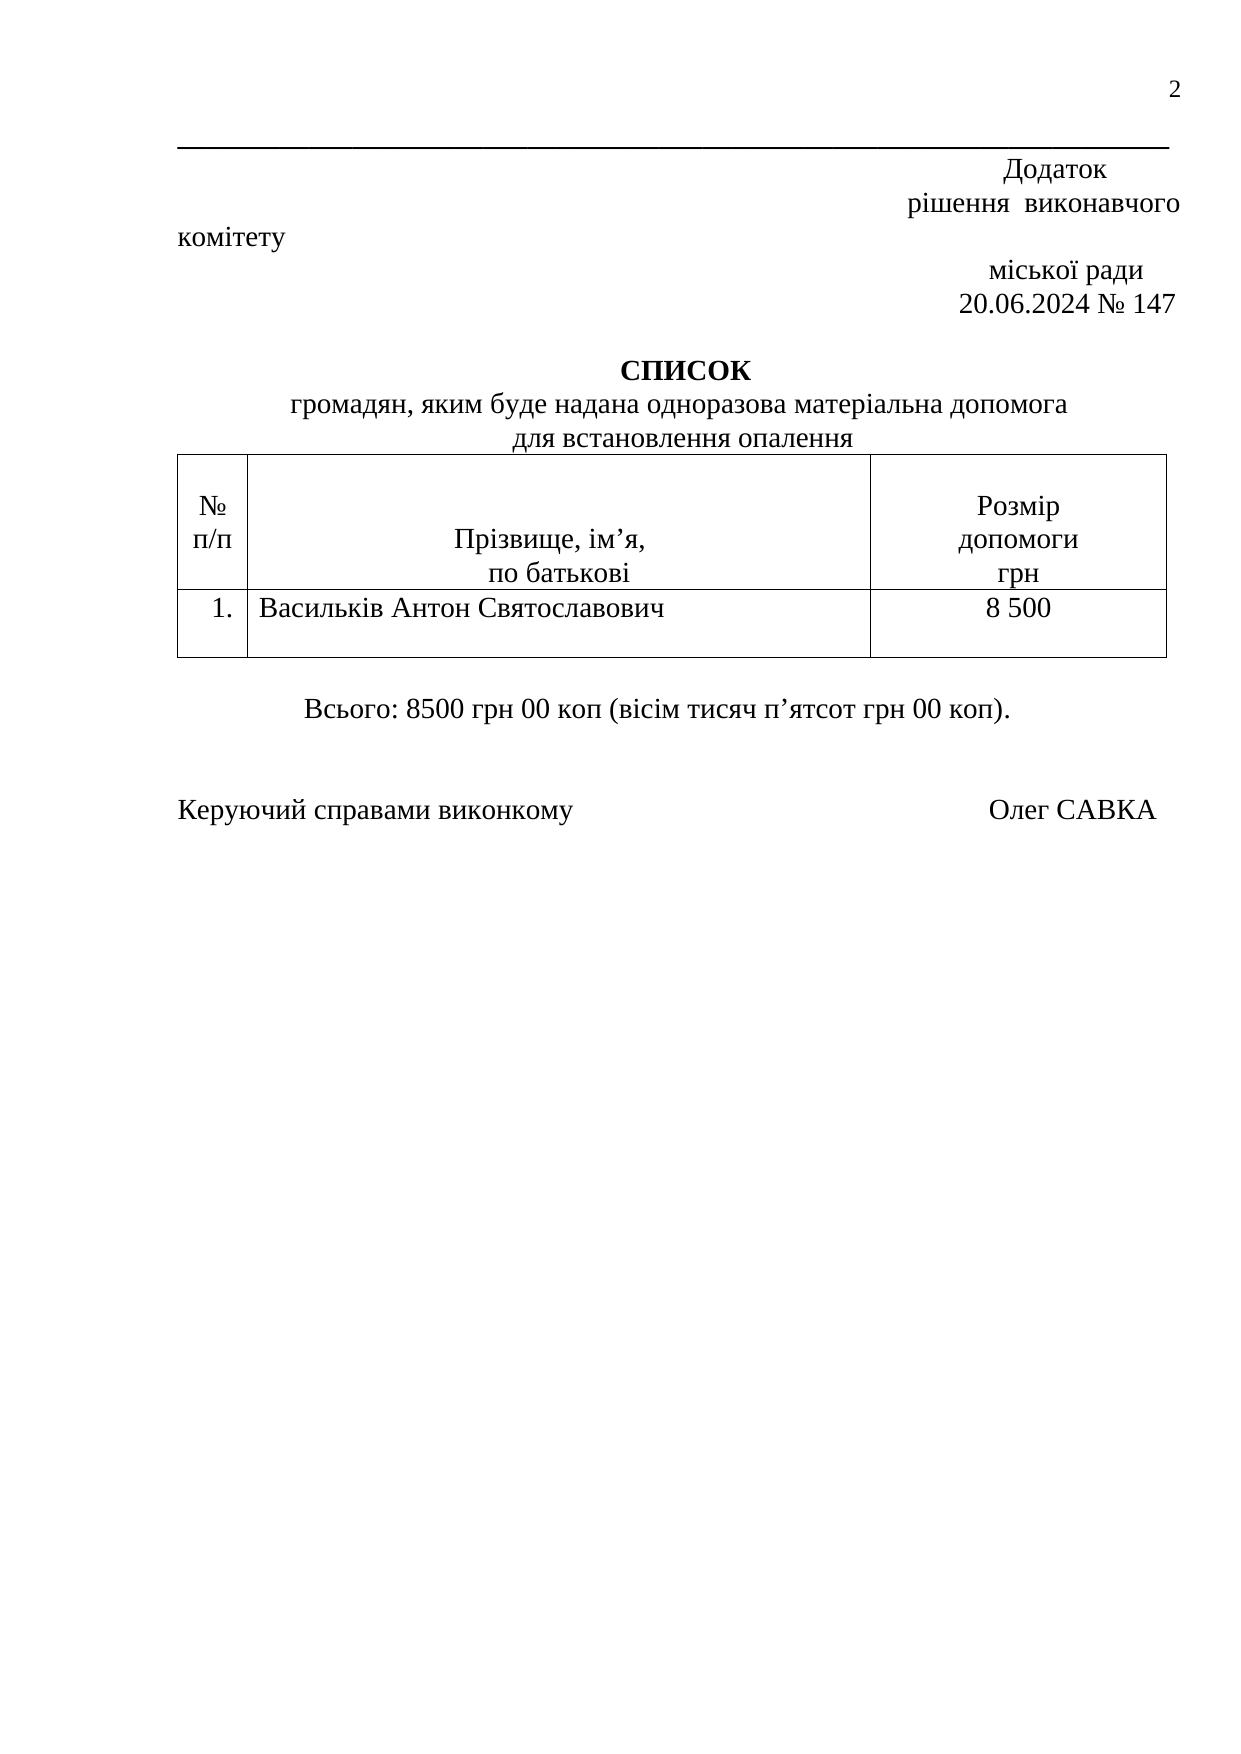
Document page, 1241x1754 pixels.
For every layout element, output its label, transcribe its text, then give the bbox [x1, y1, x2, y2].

text для встановлення опалення [177, 420, 1181, 453]
table_header Прізвище, ім’я, по батькові [248, 455, 870, 589]
text ____________________________________________________________________ [177, 118, 1181, 152]
table_header Розмір допомоги грн [871, 455, 1166, 589]
text СПИСОК [546, 353, 1181, 386]
table_header № п/п [178, 455, 247, 589]
text Керуючий справами виконкому Олег САВКА [177, 792, 1181, 826]
text громадян, яким буде надана одноразова матеріальна допомога [177, 386, 1181, 420]
text 20.06.2024 № 147 [177, 286, 1181, 319]
table_cell [178, 590, 247, 657]
text Всього: 8500 грн 00 коп (вісім тисяч п’ятсот грн 00 коп). [88, 691, 1226, 725]
text міської ради [177, 252, 1181, 286]
text Додаток [177, 152, 1181, 185]
table_cell 8 500 [871, 590, 1166, 657]
table_cell Васильків Антон Святославович [248, 590, 870, 657]
text рішення виконавчого комітету [177, 185, 1181, 252]
